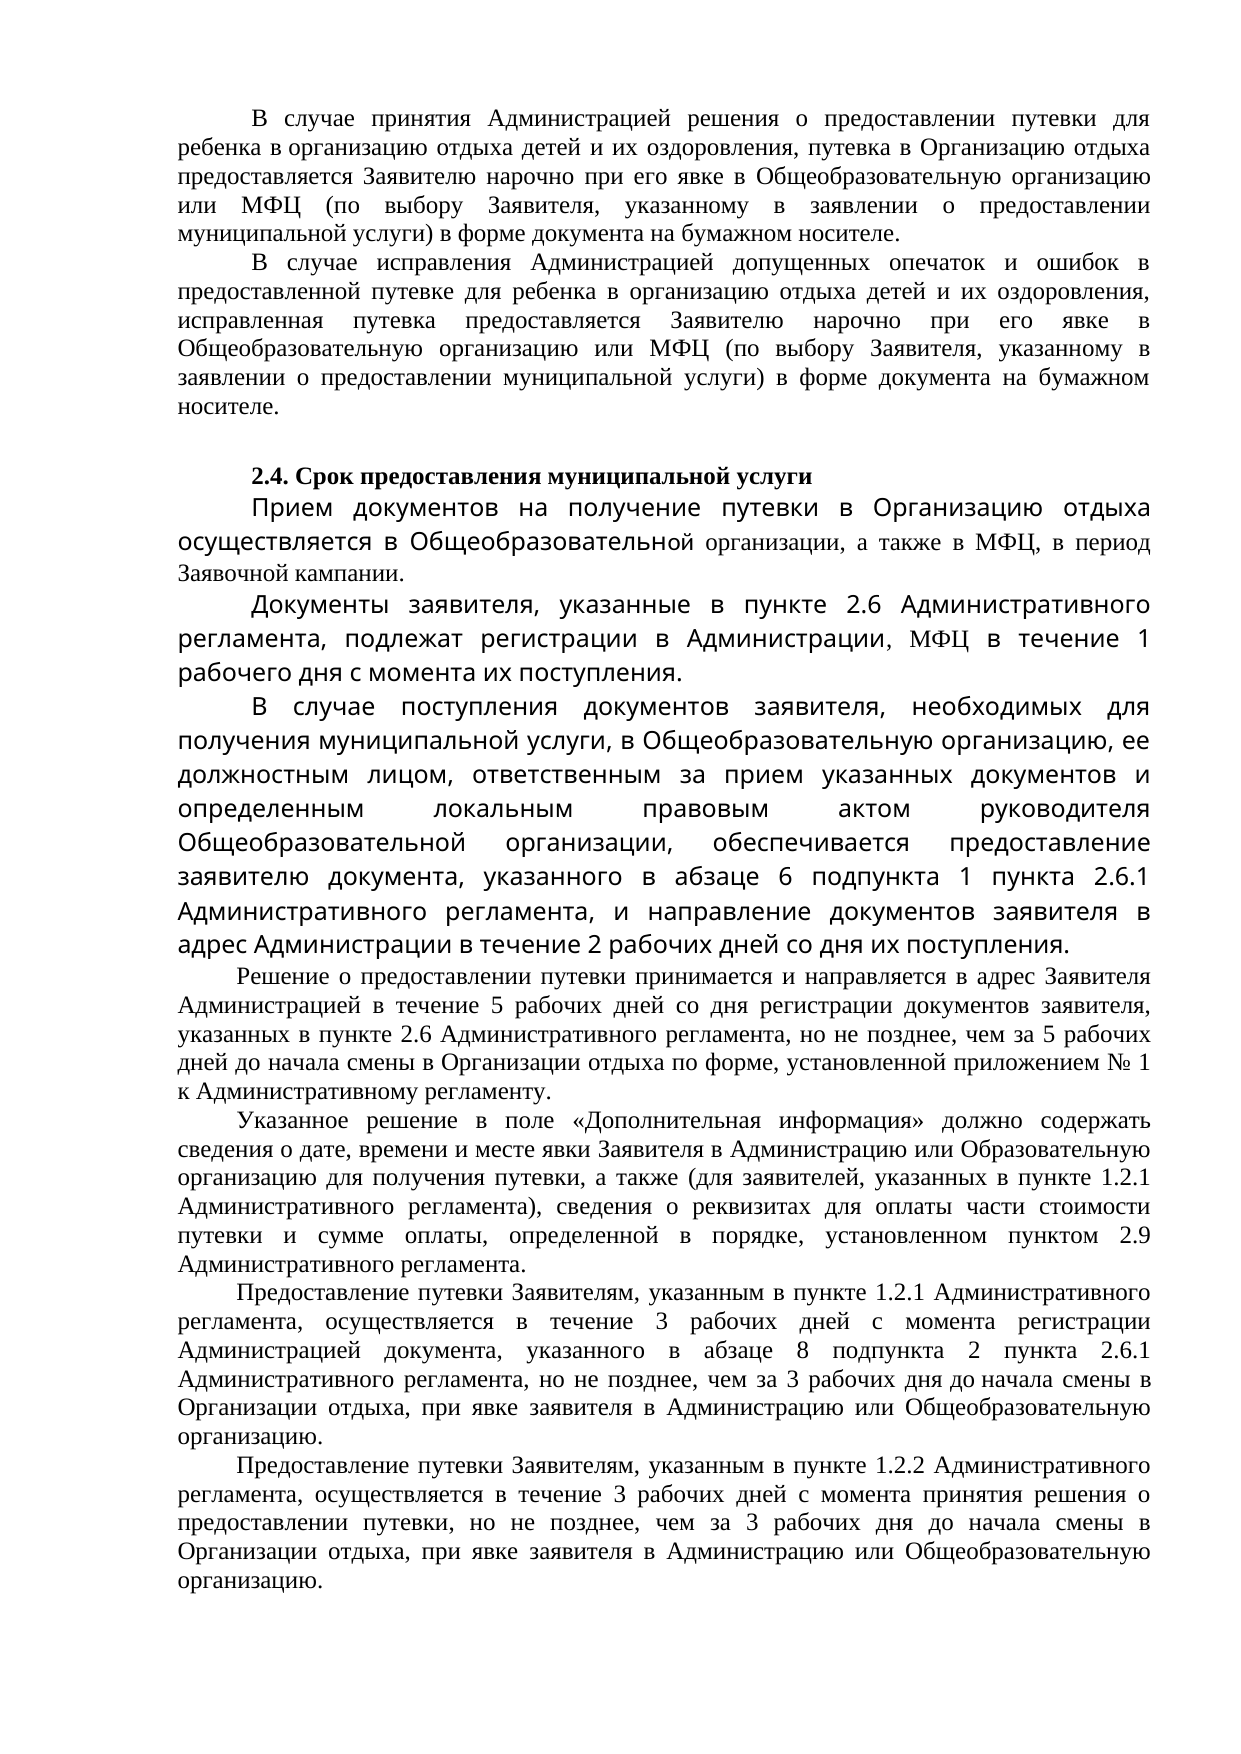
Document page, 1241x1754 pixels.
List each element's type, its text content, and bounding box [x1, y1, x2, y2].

text Указанное решение в поле «Дополнительная информация» должно содержать сведения о дате, времени и месте явки Заявителя в Администрацию или Образовательную организацию для получения путевки, а также (для заявителей, указанных в пункте 1.2.1 Административного регламента), сведения о реквизитах для оплаты части стоимости путевки и сумме оплаты, определенной в порядке, установленном пунктом 2.9 Административного регламента. [177, 1105, 1152, 1277]
text Решение о предоставлении путевки принимается и направляется в адрес Заявителя Администрацией в течение 5 рабочих дней со дня регистрации документов заявителя, указанных в пункте 2.6 Административного регламента, но не позднее, чем за 5 рабочих дней до начала смены в Организации отдыха по форме, установленной приложением № 1 к Административному регламенту. [177, 961, 1152, 1105]
text 2.4. Срок предоставления муниципальной услуги [177, 461, 1151, 490]
text Предоставление путевки Заявителям, указанным в пункте 1.2.2 Административного регламента, осуществляется в течение 3 рабочих дней с момента принятия решения о предоставлении путевки, но не позднее, чем за 3 рабочих дня до начала смены в Организации отдыха, при явке заявителя в Администрацию или Общеобразовательную организацию. [177, 1450, 1152, 1594]
text Предоставление путевки Заявителям, указанным в пункте 1.2.1 Административного регламента, осуществляется в течение 3 рабочих дней с момента регистрации Администрацией документа, указанного в абзаце 8 подпункта 2 пункта 2.6.1 Административного регламента, но не позднее, чем за 3 рабочих дня до начала смены в Организации отдыха, при явке заявителя в Администрацию или Общеобразовательную организацию. [177, 1277, 1152, 1450]
list В случае поступления документов заявителя, необходимых для получения муниципальной услуги, в Общеобразовательную организацию, ее должностным лицом, ответственным за прием указанных документов и определенным локальным правовым актом руководителя Общеобразовательной организации, обеспечивается предоставление заявителю документа, указанного в абзаце 6 подпункта 1 пункта 2.6.1 Административного регламента, и направление документов заявителя в адрес Администрации в течение 2 рабочих дней со дня их поступления. [177, 689, 1151, 961]
text В случае принятия Администрацией решения о предоставлении путевки для ребенка в организацию отдыха детей и их оздоровления, путевка в Организацию отдыха предоставляется Заявителю нарочно при его явке в Общеобразовательную организацию или МФЦ (по выбору Заявителя, указанному в заявлении о предоставлении муниципальной услуги) в форме документа на бумажном носителе. [177, 103, 1151, 247]
list Документы заявителя, указанные в пункте 2.6 Административного регламента, подлежат регистрации в Администрации, МФЦ в течение 1 рабочего дня с момента их поступления. [177, 587, 1151, 689]
text В случае исправления Администрацией допущенных опечаток и ошибок в предоставленной путевке для ребенка в организацию отдыха детей и их оздоровления, исправленная путевка предоставляется Заявителю нарочно при его явке в Общеобразовательную организацию или МФЦ (по выбору Заявителя, указанному в заявлении о предоставлении муниципальной услуги) в форме документа на бумажном носителе. [177, 247, 1151, 420]
list Прием документов на получение путевки в Организацию отдыха осуществляется в Общеобразовательной организации, а также в МФЦ, в период Заявочной кампании. [177, 490, 1151, 587]
